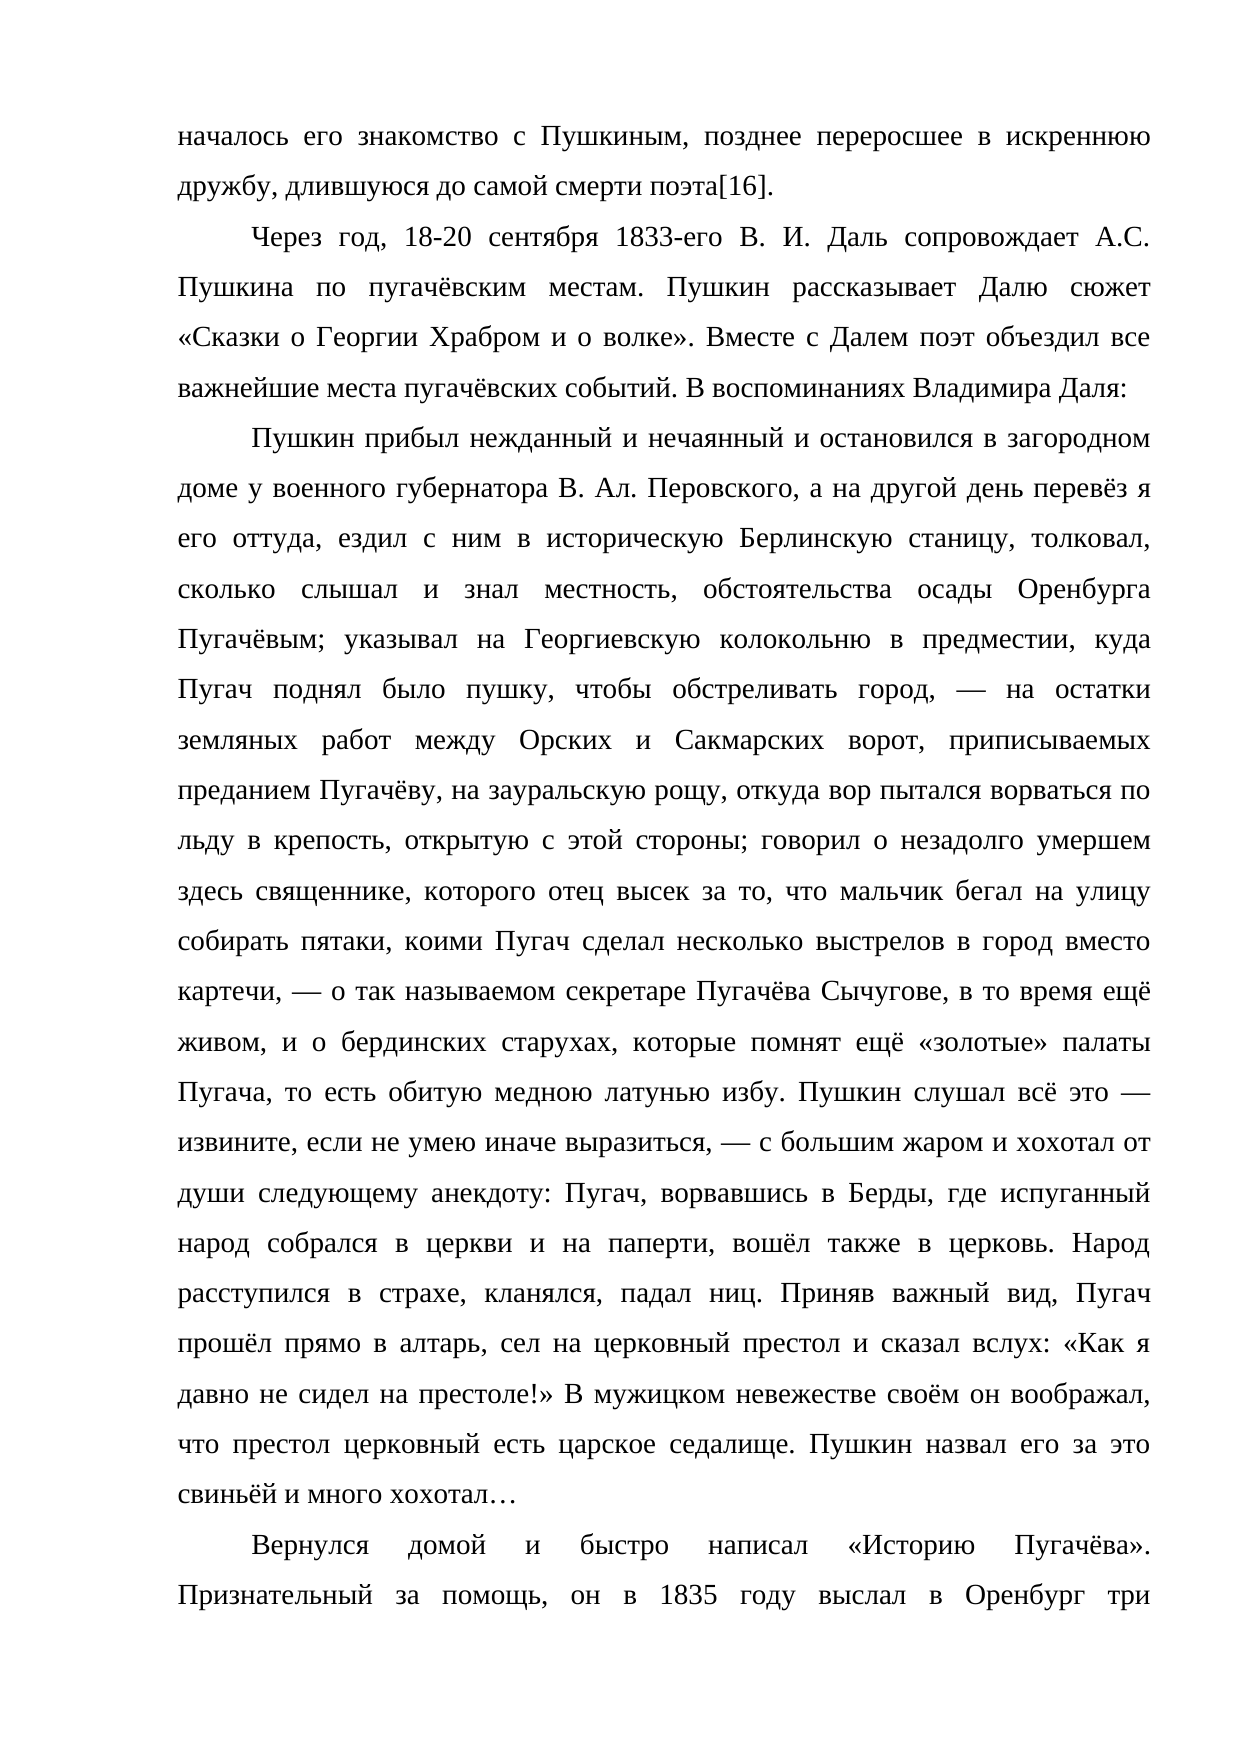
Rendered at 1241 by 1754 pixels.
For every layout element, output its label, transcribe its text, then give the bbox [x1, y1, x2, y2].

text Через год, 18-20 сентября 1833-его В. И. Даль сопровождает А.С. Пушкина по пугачёвским местам. Пушкин рассказывает Далю сюжет «Сказки о Георгии Храбром и о волке». Вместе с Далем поэт объездил все важнейшие места пугачёвских событий. В воспоминаниях Владимира Даля: [177, 219, 1152, 403]
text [177, 118, 1152, 202]
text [177, 1527, 1152, 1611]
text Пушкин прибыл нежданный и нечаянный и остановился в загородном доме у военного губернатора В. Ал. Перовского, а на другой день перевёз я его оттуда, ездил с ним в историческую Берлинскую станицу, толковал, сколько слышал и знал местность, обстоятельства осады Оренбурга Пугачёвым; указывал на Георгиевскую колокольню в предместии, куда Пугач поднял было пушку, чтобы обстреливать город, — на остатки земляных работ между Орских и Сакмарских ворот, приписываемых преданием Пугачёву, на зауральскую рощу, откуда вор пытался ворваться по льду в крепость, открытую с этой стороны; говорил о незадолго умершем здесь священнике, которого отец высек за то, что мальчик бегал на улицу собирать пятаки, коими Пугач сделал несколько выстрелов в город вместо картечи, — о так называемом секретаре Пугачёва Сычугове, в то время ещё живом, и о бердинских старухах, которые помнят ещё «золотые» палаты Пугача, то есть обитую медною латунью избу. Пушкин слушал всё это — извините, если не умею иначе выразиться, — с большим жаром и хохотал от души следующему анекдоту: Пугач, ворвавшись в Берды, где испуганный народ собрался в церкви и на паперти, вошёл также в церковь. Народ расступился в страхе, кланялся, падал ниц. Приняв важный вид, Пугач прошёл прямо в алтарь, сел на церковный престол и сказал вслух: «Как я давно не сидел на престоле!» В мужицком невежестве своём он воображал, что престол церковный есть царское седалище. Пушкин назвал его за это свиньёй и много хохотал… [177, 420, 1152, 1510]
